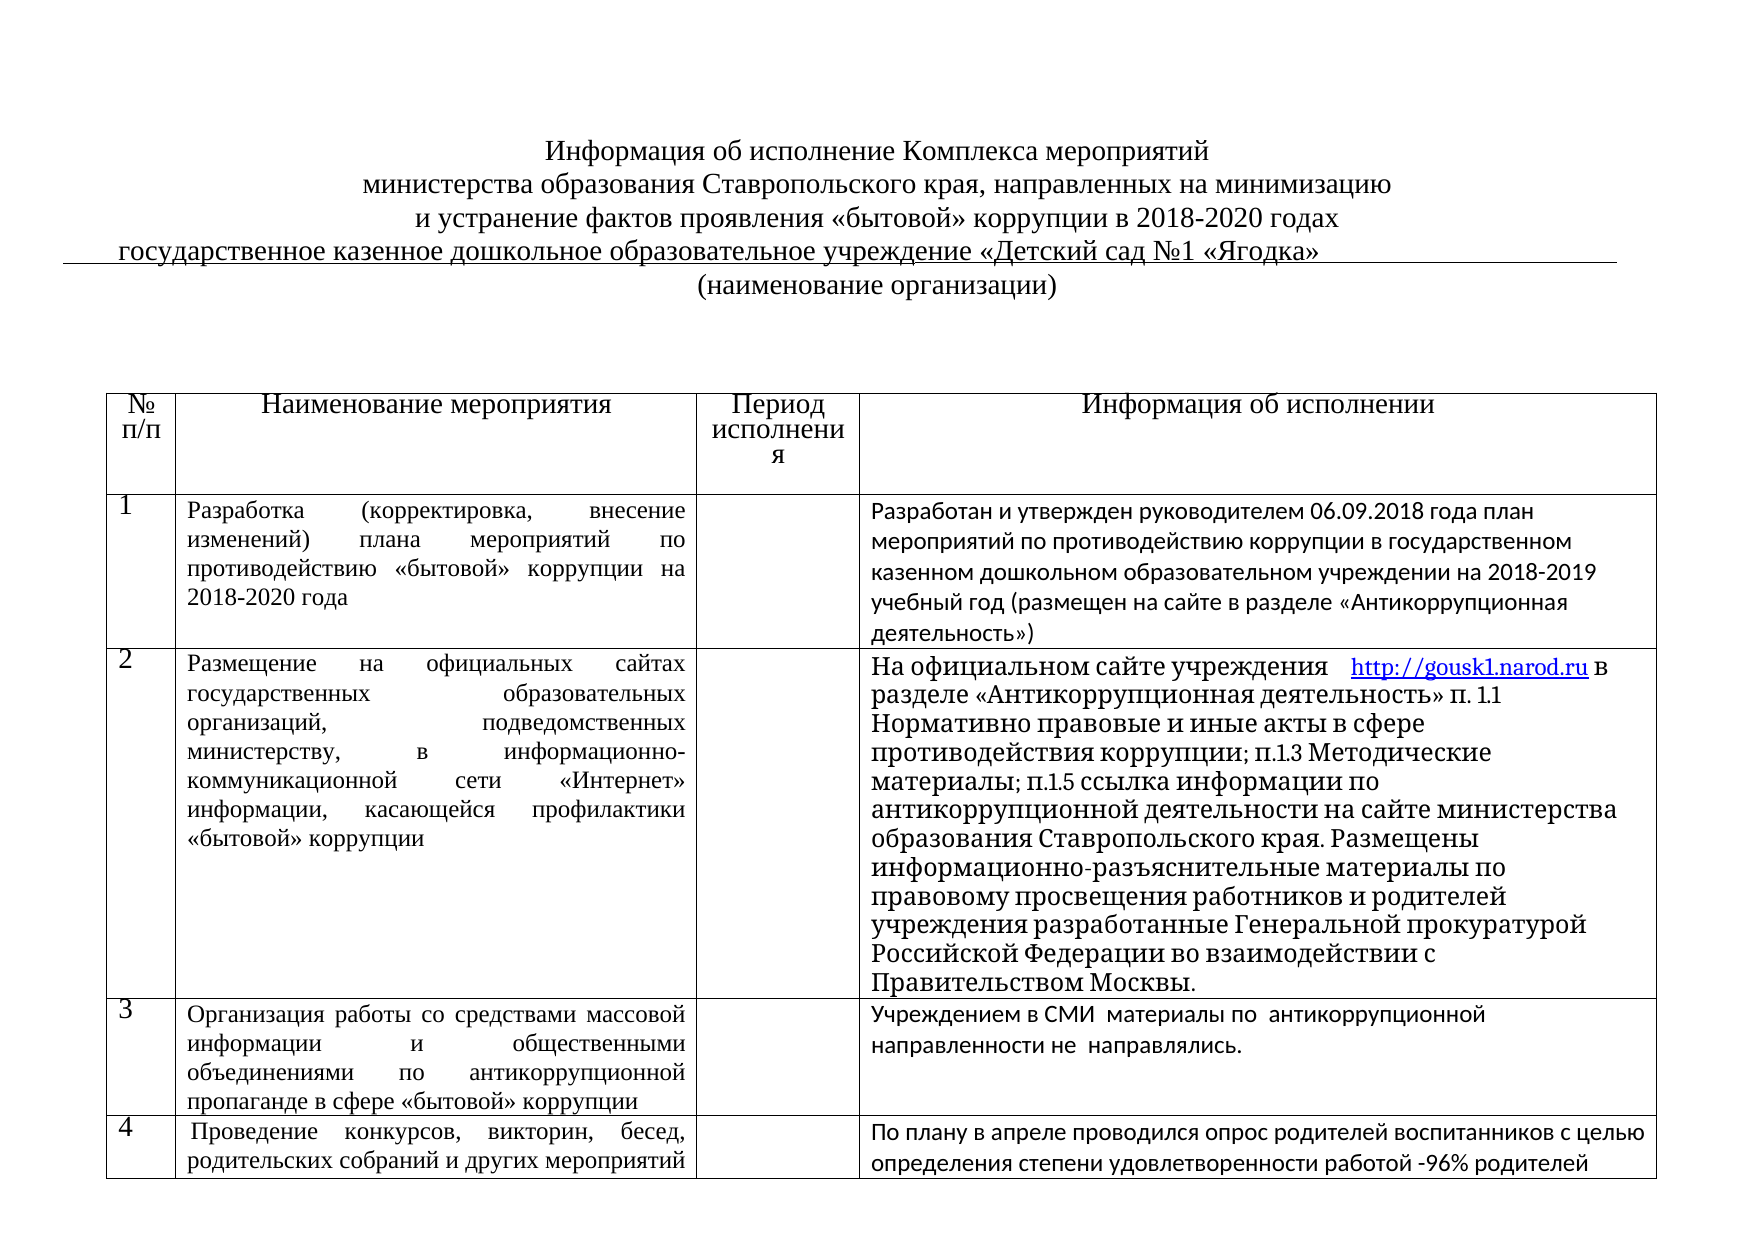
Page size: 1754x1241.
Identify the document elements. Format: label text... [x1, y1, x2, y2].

table_cell [697, 495, 859, 647]
text и устранение фактов проявления «бытовой» коррупции в 2018-2020 годах [118, 200, 1636, 233]
table_header № п/п [107, 394, 175, 494]
text государственное казенное дошкольное образовательное учреждение «Детский сад №1 «Ягодка» [118, 233, 1636, 267]
text Информация об исполнение Комплекса мероприятий [118, 133, 1636, 166]
table_header Наименование мероприятия [176, 394, 696, 494]
table_cell 2 [107, 649, 175, 998]
table_cell [697, 1116, 859, 1177]
text министерства образования Ставропольского края, направленных на минимизацию [118, 166, 1636, 200]
table_cell [697, 999, 859, 1115]
table_cell Разработка (корректировка, внесение изменений) плана мероприятий по противодействию «бытовой» коррупции на 2018-2020 года [176, 495, 696, 647]
table_cell На официальном сайте учреждения http://gousk1.narod.ru в разделе «Антикоррупционная деятельность» п. 1.1 Нормативно правовые и иные акты в сфере противодействия коррупции; п.1.3 Методические материалы; п.1.5 ссылка информации по антикоррупционной деятельности на сайте министерства образования Ставропольского края. Размещены информационно-разъяснительные материалы по правовому просвещения работников и родителей учреждения разработанные Генеральной прокуратурой Российской Федерации во взаимодействии с Правительством Москвы. [860, 649, 1656, 998]
table_cell [697, 649, 859, 998]
table_cell Учреждением в СМИ материалы по антикоррупционной направленности не направлялись. [860, 999, 1656, 1115]
table_cell Разработан и утвержден руководителем 06.09.2018 года план мероприятий по противодействию коррупции в государственном казенном дошкольном образовательном учреждении на 2018-2019 учебный год (размещен на сайте в разделе «Антикоррупционная деятельность») [860, 495, 1656, 647]
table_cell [176, 1116, 696, 1177]
text (наименование организации) [118, 267, 1636, 301]
table_cell Организация работы со средствами массовой информации и общественными объединениями по антикоррупционной пропаганде в сфере «бытовой» коррупции [176, 999, 696, 1115]
table_cell Размещение на официальных сайтах государственных образовательных организаций, подведомственных министерству, в информационно-коммуникационной сети «Интернет» информации, касающейся профилактики «бытовой» коррупции [176, 649, 696, 998]
table_cell 1 [107, 495, 175, 647]
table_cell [860, 1116, 1656, 1177]
table_header Период исполнения [697, 394, 859, 494]
table_cell 4 [107, 1116, 175, 1177]
table_header Информация об исполнении [860, 394, 1656, 494]
table_cell 3 [107, 999, 175, 1115]
